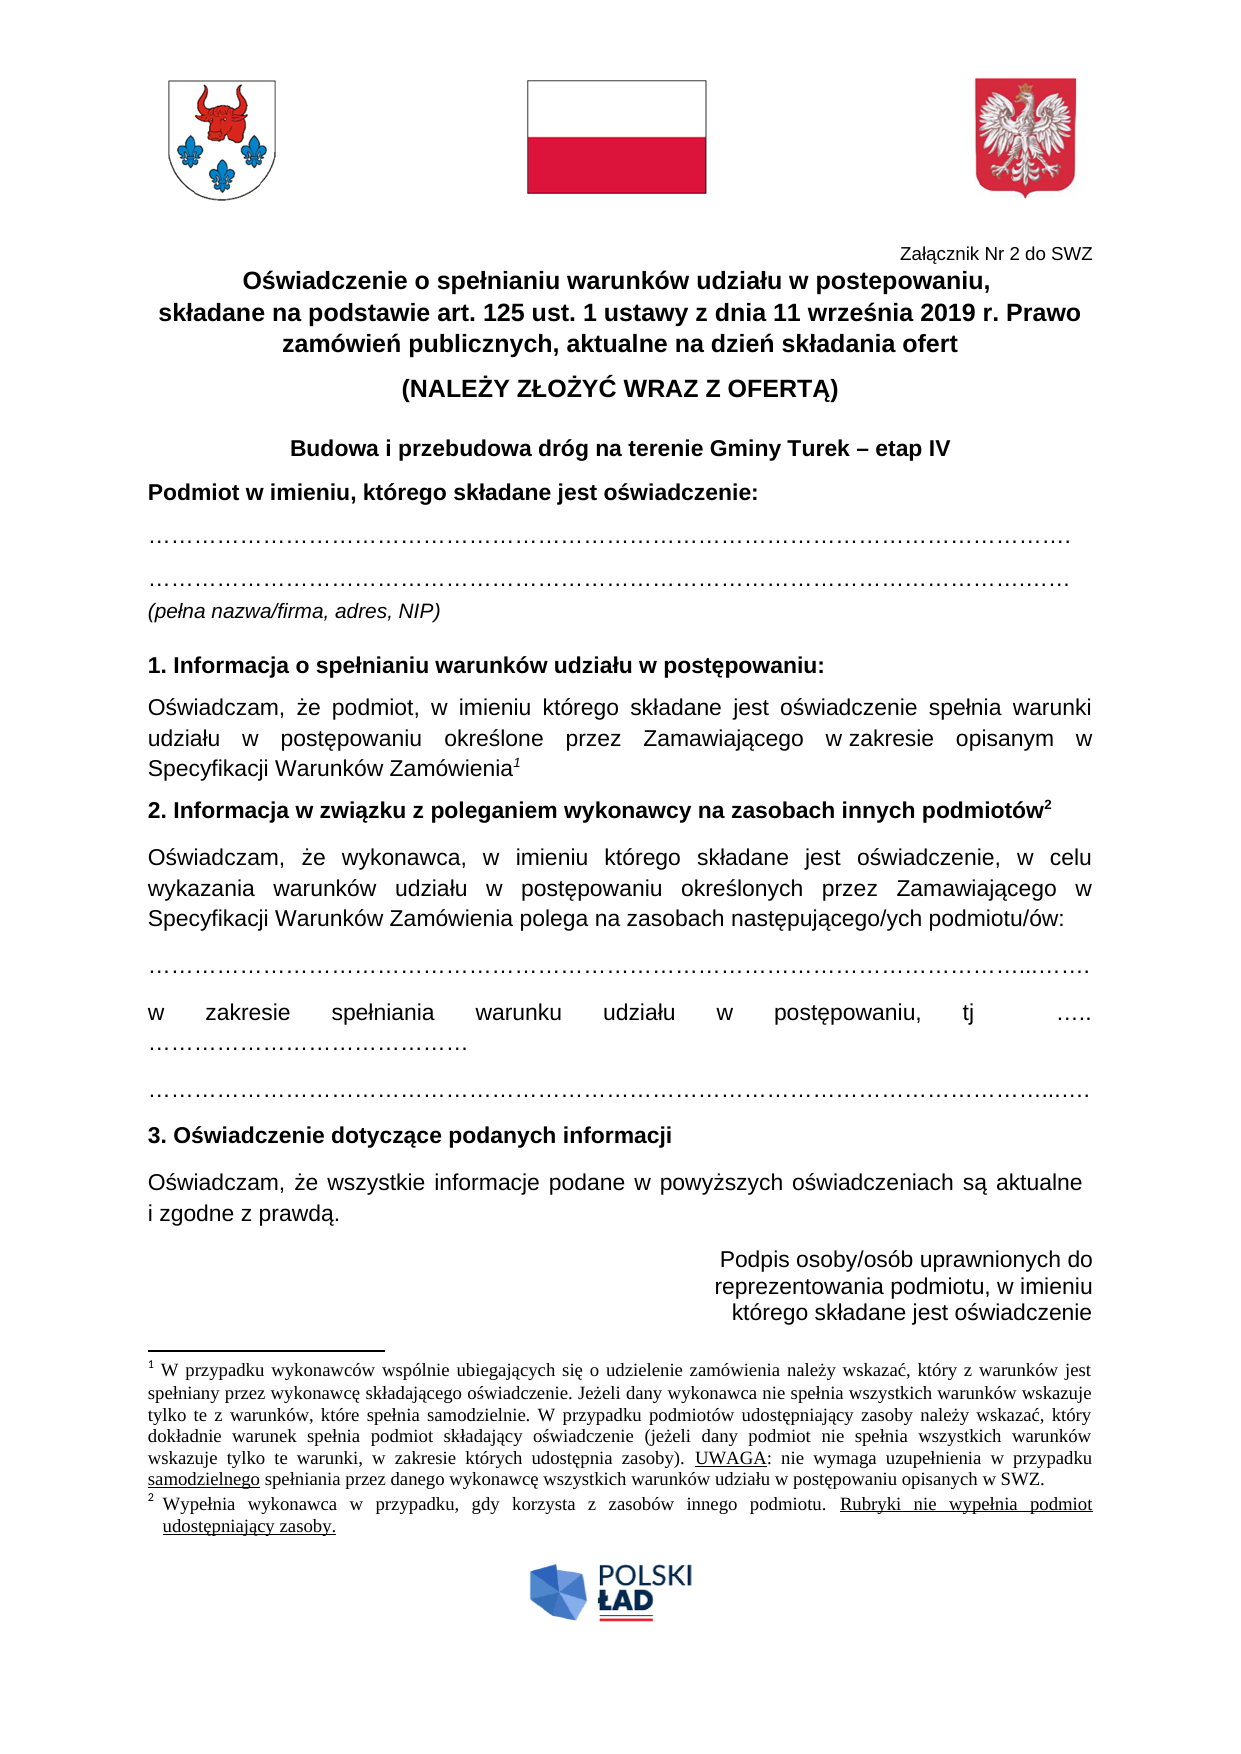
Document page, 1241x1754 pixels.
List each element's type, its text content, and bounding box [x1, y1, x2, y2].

text Budowa i przebudowa dróg na terenie Gminy Turek – etap IV [148, 434, 1093, 461]
text w zakresie spełniania warunku udziału w postępowaniu, tj …..…………………………………… [148, 998, 1093, 1055]
text Oświadczam, że podmiot, w imieniu którego składane jest oświadczenie spełnia warunki udziału w postępowaniu określone przez Zamawiającego w zakresie opisanym w Specyfikacji Warunków Zamówienia [148, 694, 1093, 781]
picture [518, 1536, 723, 1653]
text …………………………………………………………………………………………………….…… [148, 565, 1093, 592]
text Podmiot w imieniu, którego składane jest oświadczenie: [148, 478, 1093, 505]
text (NALEŻY ZŁOŻYĆ WRAZ Z OFERTĄ) [148, 373, 1093, 402]
text Oświadczam, że wszystkie informacje podane w powyższych oświadczeniach są aktualne i zgodne z prawdą. [148, 1169, 1093, 1226]
text 2. Informacja w związku z poleganiem wykonawcy na zasobach innych podmiotów [148, 797, 1093, 824]
text ………………………………………………………………………………………………………...…. [148, 1076, 1093, 1102]
text Załącznik Nr 2 do SWZ [148, 243, 1093, 265]
text (pełna nazwa/firma, adres, NIP) [148, 596, 1093, 623]
text 3. Oświadczenie dotyczące podanych informacji [148, 1122, 1093, 1149]
text …………………………………………………………………………………………………………. [148, 522, 1093, 549]
picture [162, 73, 1078, 203]
text Oświadczenie o spełnianiu warunków udziału w postepowaniu, składane na podstawie art. 125 ust. 1 ustawy z dnia 11 września 2019 r. Prawo zamówień publicznych, aktualne na dzień składania ofert [148, 266, 1093, 358]
text 1. Informacja o spełnianiu warunków udziału w postępowaniu: [148, 652, 1093, 678]
text Oświadczam, że wykonawca, w imieniu którego składane jest oświadczenie, w celu wykazania warunków udziału w postępowaniu określonych przez Zamawiającego w Specyfikacji Warunków Zamówienia polega na zasobach następującego/ych podmiotu/ów: [148, 844, 1093, 931]
text Podpis osoby/osób uprawnionych do [148, 1246, 1093, 1273]
text którego składane jest oświadczenie [148, 1299, 1093, 1325]
text reprezentowania podmiotu, w imieniu [148, 1273, 1093, 1299]
text ……………………………………………………………………………………………………...……. [148, 952, 1093, 978]
